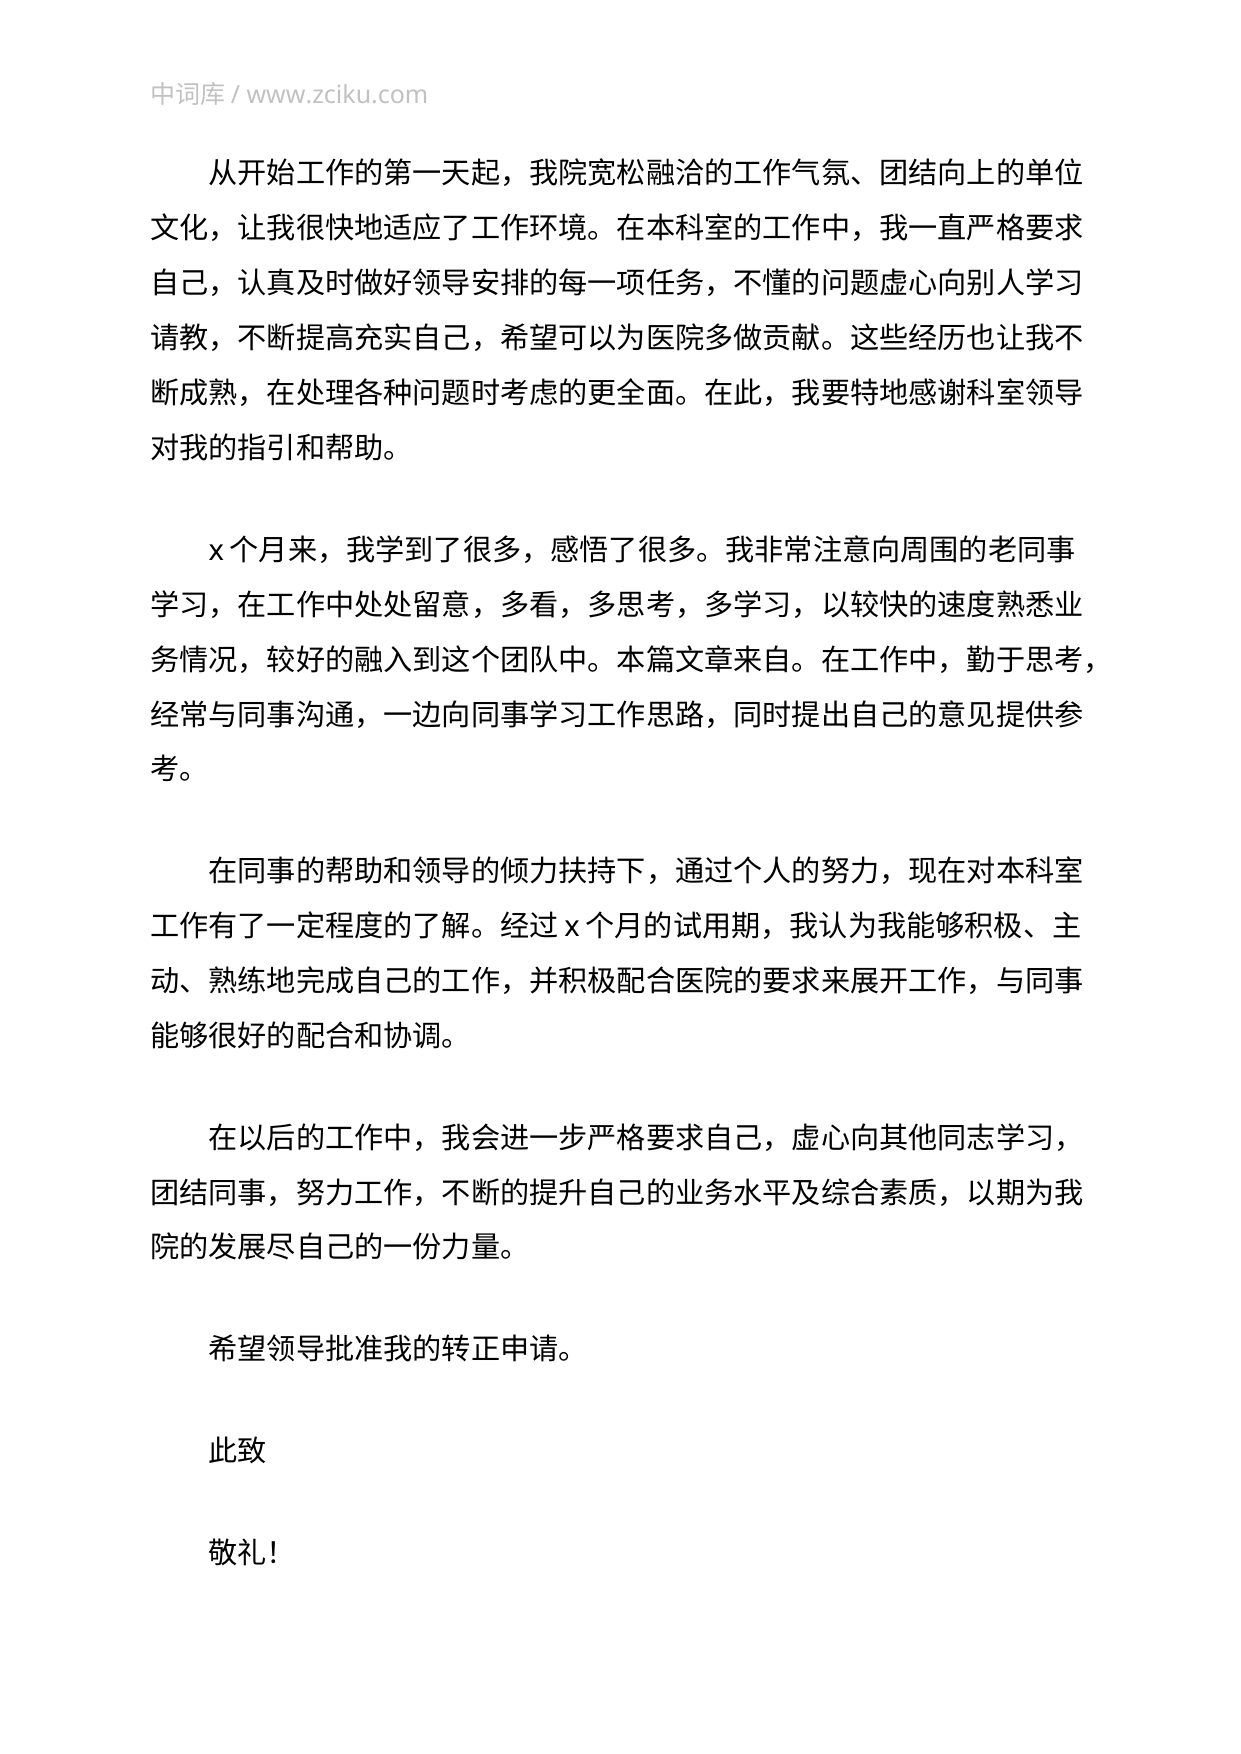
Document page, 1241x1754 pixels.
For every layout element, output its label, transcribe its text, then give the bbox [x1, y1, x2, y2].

text x个月来，我学到了很多，感悟了很多。我非常注意向周围的老同事学习，在工作中处处留意，多看，多思考，多学习，以较快的速度熟悉业务情况，较好的融入到这个团队中。本篇文章来自。在工作中，勤于思考，经常与同事沟通，一边向同事学习工作思路，同时提出自己的意见提供参考。 [150, 526, 1090, 788]
text 此致 [150, 1428, 1090, 1470]
text 在以后的工作中，我会进一步严格要求自己，虚心向其他同志学习，团结同事，努力工作，不断的提升自己的业务水平及综合素质，以期为我院的发展尽自己的一份力量。 [150, 1114, 1090, 1266]
text 敬礼！ [150, 1529, 1090, 1572]
text 在同事的帮助和领导的倾力扶持下，通过个人的努力，现在对本科室工作有了一定程度的了解。经过x个月的试用期，我认为我能够积极、主动、熟练地完成自己的工作，并积极配合医院的要求来展开工作，与同事能够很好的配合和协调。 [150, 848, 1090, 1055]
text 从开始工作的第一天起，我院宽松融洽的工作气氛、团结向上的单位文化，让我很快地适应了工作环境。在本科室的工作中，我一直严格要求自己，认真及时做好领导安排的每一项任务，不懂的问题虚心向别人学习请教，不断提高充实自己，希望可以为医院多做贡献。这些经历也让我不断成熟，在处理各种问题时考虑的更全面。在此，我要特地感谢科室领导对我的指引和帮助。 [150, 150, 1090, 467]
text 希望领导批准我的转正申请。 [150, 1326, 1090, 1368]
